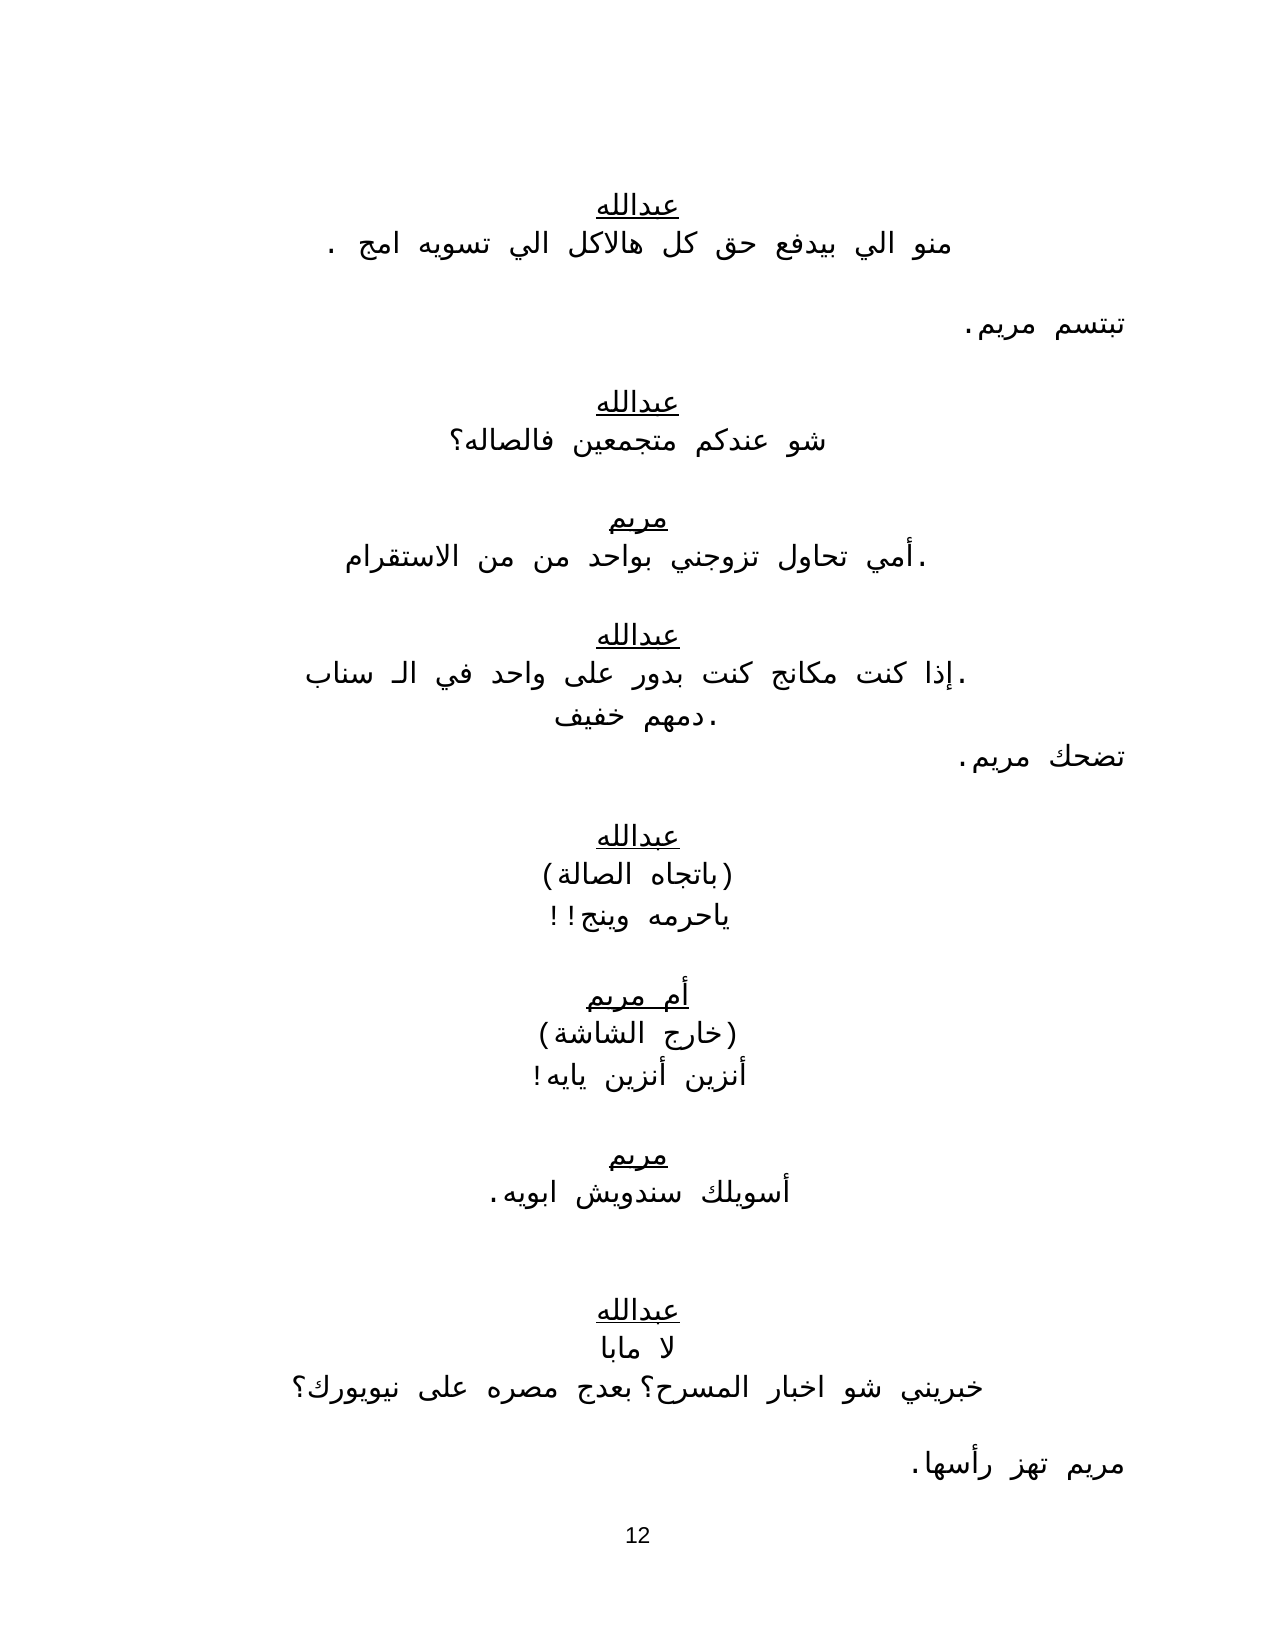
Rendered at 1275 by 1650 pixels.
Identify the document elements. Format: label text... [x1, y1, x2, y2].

text لا مابا [150, 1331, 1125, 1365]
text شو عندكم متجمعين فالصاله؟ [150, 423, 1125, 457]
text أسويلك سندويش ابويه. [150, 1176, 1125, 1212]
text (خارج الشاشة) [150, 1016, 1125, 1052]
text منو الي بيدفع حق كل هالاكل الي تسويه امج . [150, 226, 1125, 262]
text أمي تحاول تزوجني بواحد من من الاستقرام. [150, 539, 1125, 575]
text عبدالله [150, 1293, 1125, 1326]
text عبدالله [150, 385, 1125, 418]
text دمهم خفيف. [150, 698, 1125, 734]
text عبدالله [150, 188, 1125, 221]
text أنزين أنزين يايه! [150, 1058, 1125, 1094]
text مريم [150, 1137, 1125, 1171]
text إذا كنت مكانج كنت بدور على واحد في الـ سناب. [150, 657, 1125, 693]
text أم مريم [150, 978, 1125, 1011]
text تبتسم مريم. [150, 306, 1125, 342]
text (باتجاه الصالة) [150, 857, 1125, 893]
text خبريني شو اخبار المسرح؟ بعدج مصره على نيويورك؟ [150, 1370, 1125, 1403]
text مريم تهز رأسها. [150, 1447, 1125, 1483]
text عبدالله [150, 819, 1125, 852]
text مريم [150, 500, 1125, 534]
text ياحرمه وينج!! [150, 898, 1125, 934]
text تضحك مريم. [150, 739, 1125, 775]
text عبدالله [150, 618, 1125, 652]
